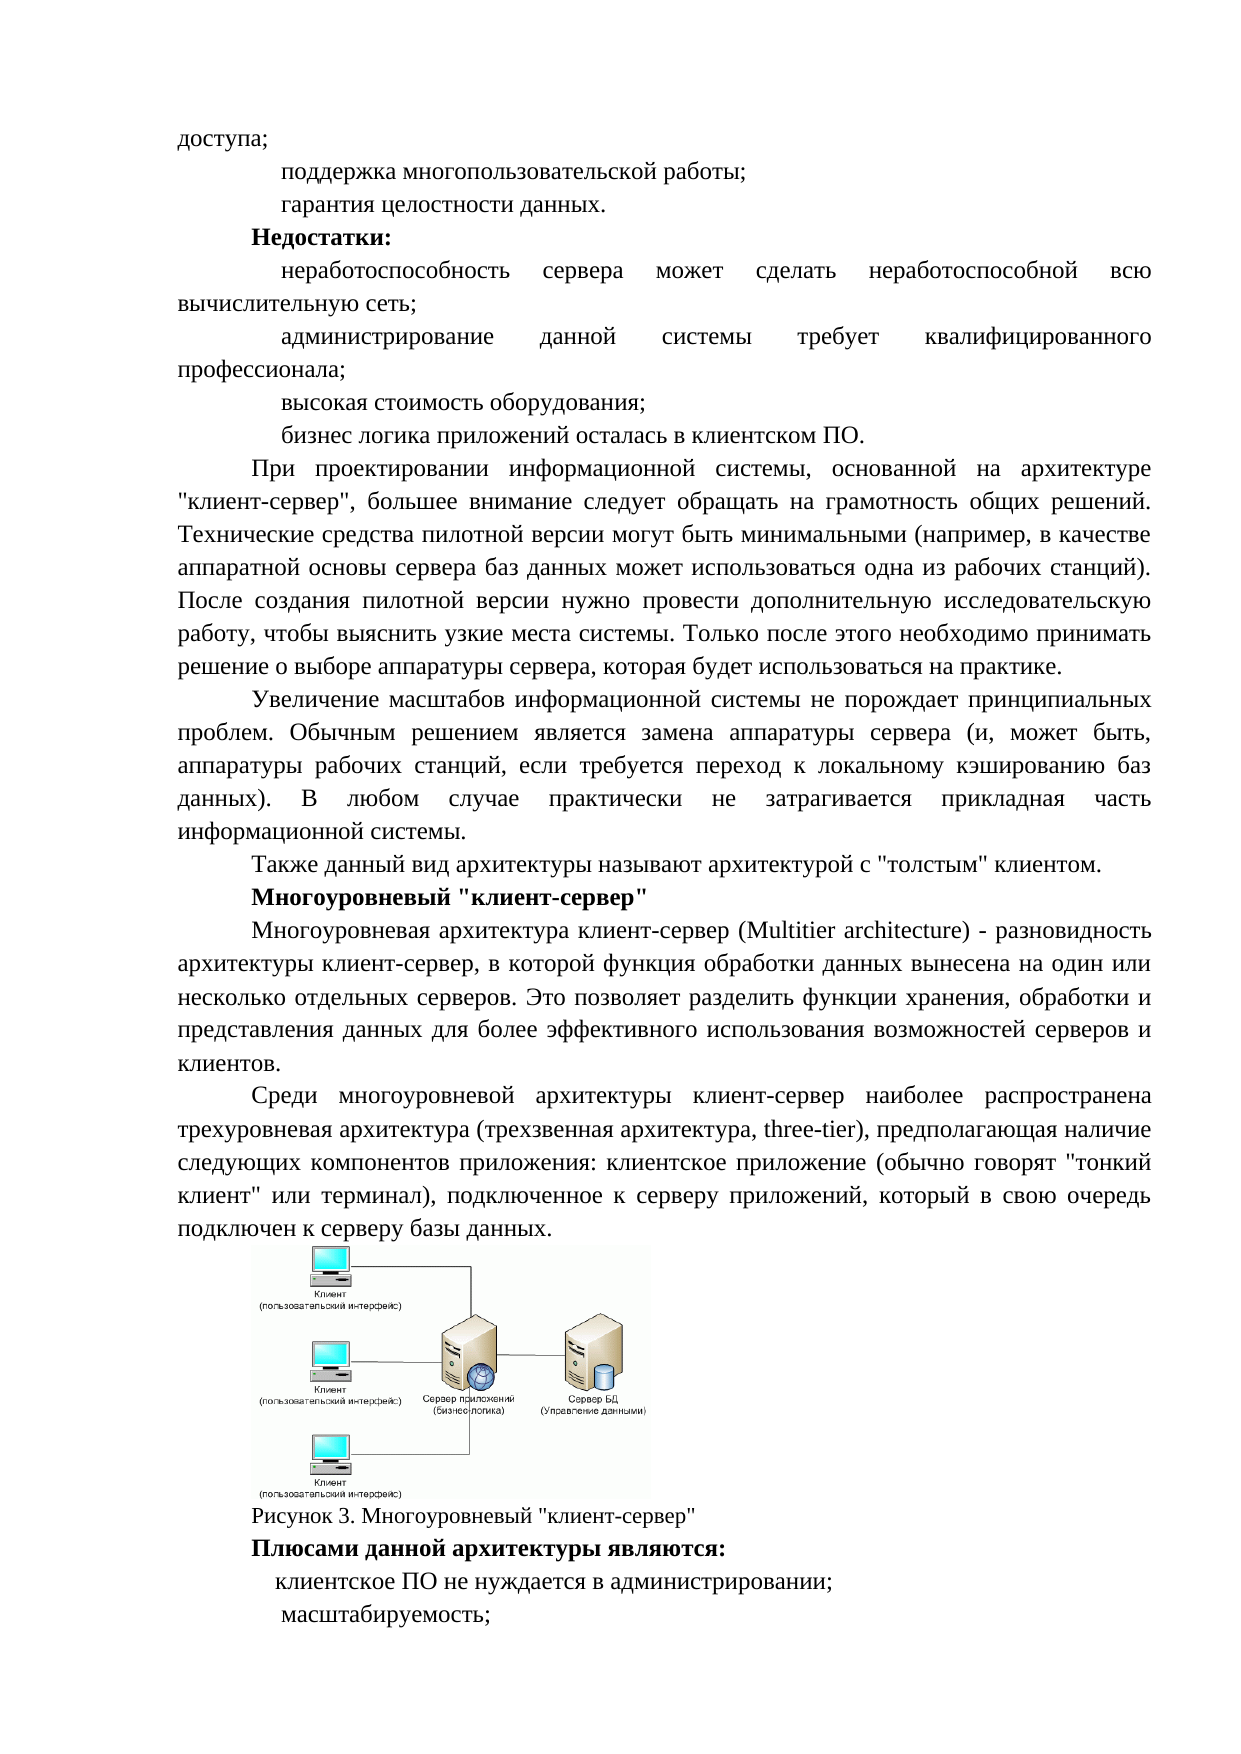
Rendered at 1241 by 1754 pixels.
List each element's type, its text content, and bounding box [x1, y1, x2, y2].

text Рисунок 3. Многоуровневый "клиент-сервер" [177, 1502, 1152, 1529]
list бизнес логика приложений осталась в клиентском ПО. [177, 420, 1152, 449]
picture [251, 1245, 652, 1499]
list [177, 123, 1152, 152]
text Увеличение масштабов информационной системы не порождает принципиальных проблем. Обычным решением является замена аппаратуры сервера (и, может быть, аппаратуры рабочих станций, если требуется переход к локальному кэшированию баз данных). В любом случае практически не затрагивается прикладная часть информационной системы. [177, 684, 1152, 845]
text Недостатки: [177, 222, 1152, 251]
text Многоуровневая архитектура клиент-сервер (Multitier architecture) - разновидность архитектуры клиент-сервер, в которой функция обработки данных вынесена на один или несколько отдельных серверов. Это позволяет разделить функции хранения, обработки и представления данных для более эффективного использования возможностей серверов и клиентов. [177, 916, 1152, 1076]
text Также данный вид архитектуры называют архитектурой с "толстым" клиентом. [177, 849, 1152, 878]
text  клиентское ПО не нуждается в администрировании; [177, 1566, 1152, 1594]
text Плюсами данной архитектуры являются: [177, 1533, 1152, 1561]
list гарантия целостности данных. [177, 189, 1152, 218]
text Среди многоуровневой архитектуры клиент-сервер наиболее распространена трехуровневая архитектура (трехзвенная архитектура, three-tier), предполагающая наличие следующих компонентов приложения: клиентское приложение (обычно говорят "тонкий клиент" или терминал), подключенное к серверу приложений, который в свою очередь подключен к серверу базы данных. [177, 1081, 1152, 1241]
list администрирование данной системы требует квалифицированного профессионала; [177, 321, 1152, 383]
list неработоспособность сервера может сделать неработоспособной всю вычислительную сеть; [177, 255, 1152, 317]
list высокая стоимость оборудования; [177, 387, 1152, 416]
text  масштабируемость; [177, 1599, 1152, 1627]
text При проектировании информационной системы, основанной на архитектуре "клиент-сервер", большее внимание следует обращать на грамотность общих решений. Технические средства пилотной версии могут быть минимальными (например, в качестве аппаратной основы сервера баз данных может использоваться одна из рабочих станций). После создания пилотной версии нужно провести дополнительную исследовательскую работу, чтобы выяснить узкие места системы. Только после этого необходимо принимать решение о выборе аппаратуры сервера, которая будет использоваться на практике. [177, 453, 1152, 680]
text Многоуровневый "клиент-сервер" [177, 882, 1152, 911]
list поддержка многопользовательской работы; [177, 156, 1152, 185]
